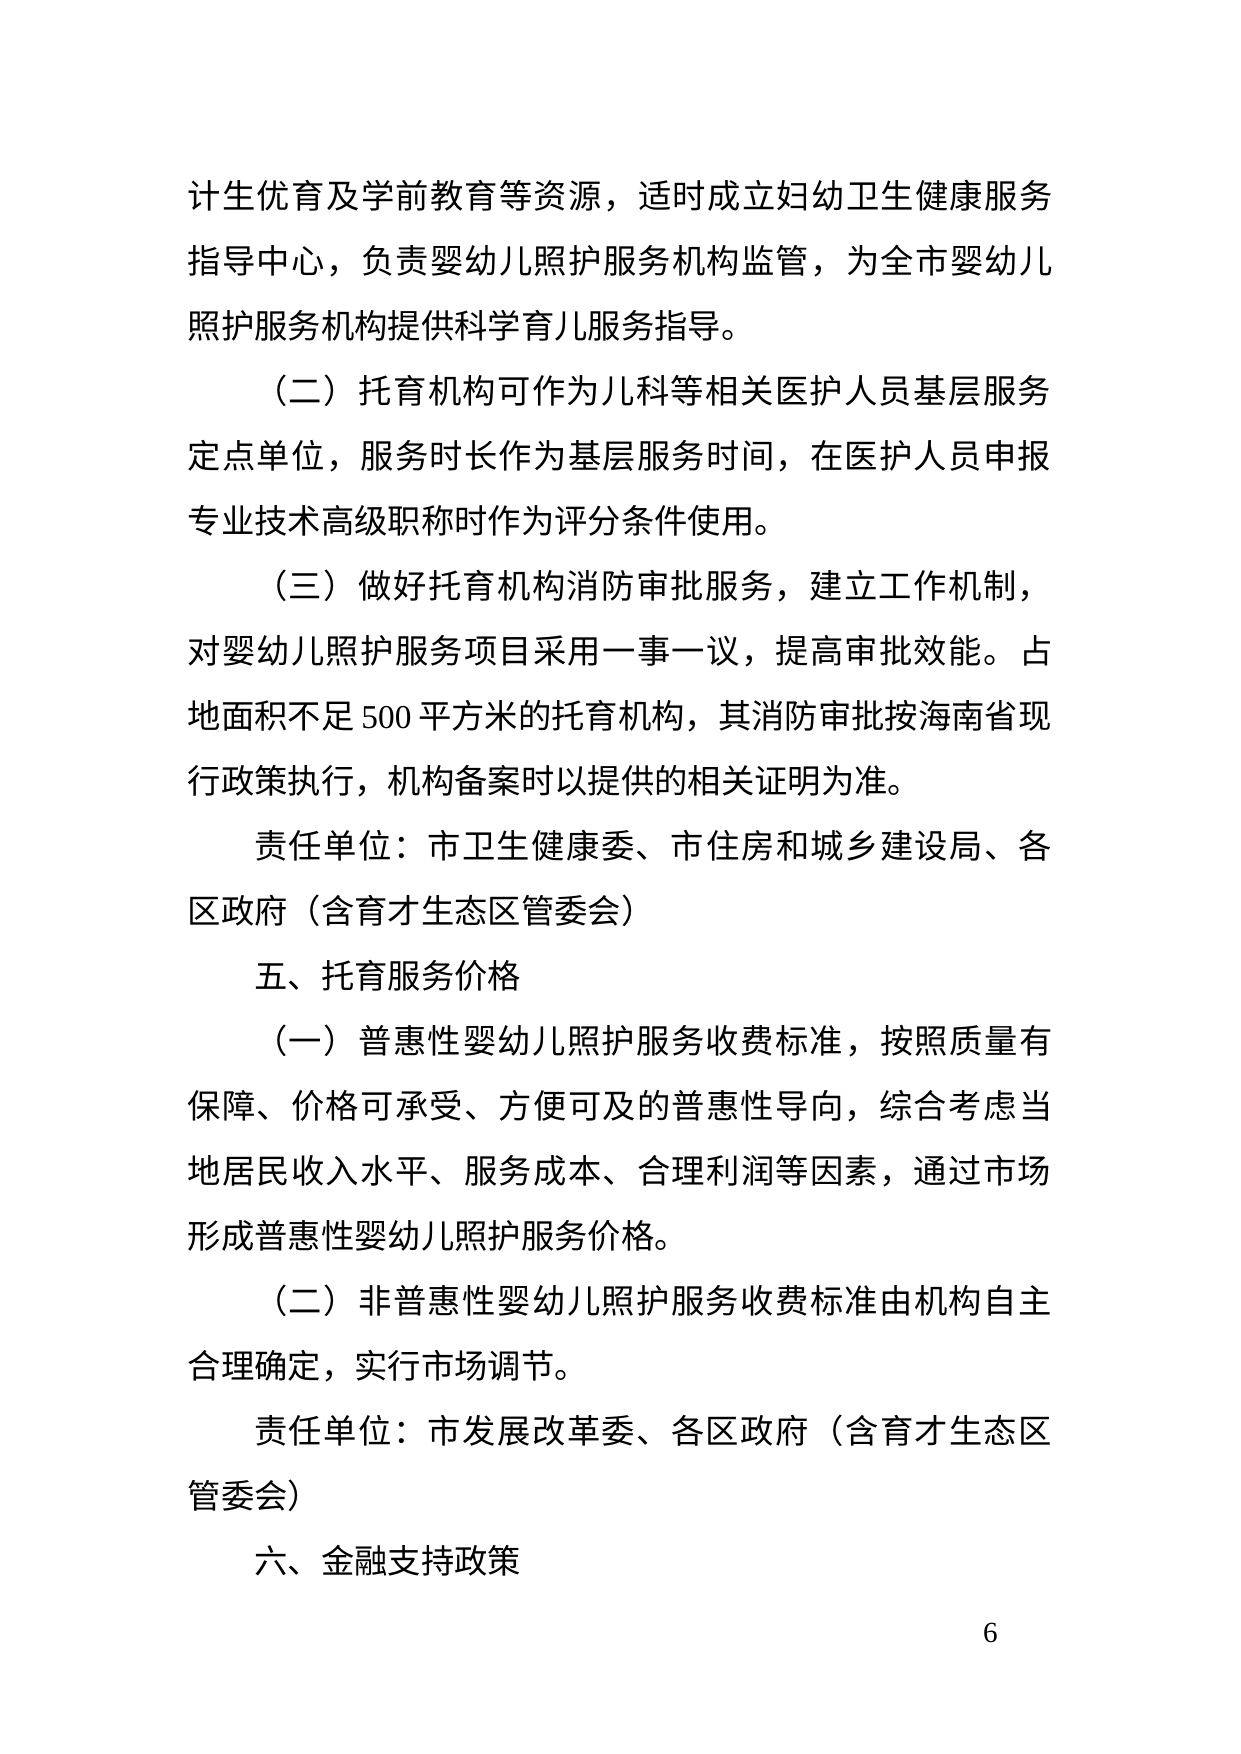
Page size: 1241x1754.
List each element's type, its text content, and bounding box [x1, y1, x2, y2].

text （二）托育机构可作为儿科等相关医护人员基层服务定点单位，服务时长作为基层服务时间，在医护人员申报专业技术高级职称时作为评分条件使用。 [187, 357, 1053, 552]
text 责任单位：市发展改革委、各区政府（含育才生态区管委会） [187, 1397, 1053, 1527]
text （三）做好托育机构消防审批服务，建立工作机制，对婴幼儿照护服务项目采用一事一议，提高审批效能。占地面积不足500平方米的托育机构，其消防审批按海南省现行政策执行，机构备案时以提供的相关证明为准。 [187, 552, 1053, 812]
text 责任单位：市卫生健康委、市住房和城乡建设局、各区政府（含育才生态区管委会） [187, 812, 1053, 942]
text 五、托育服务价格 [187, 942, 1053, 1007]
text （二）非普惠性婴幼儿照护服务收费标准由机构自主合理确定，实行市场调节。 [187, 1267, 1053, 1397]
text 六、金融支持政策 [187, 1527, 1053, 1592]
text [187, 162, 1053, 357]
text （一）普惠性婴幼儿照护服务收费标准，按照质量有保障、价格可承受、方便可及的普惠性导向，综合考虑当地居民收入水平、服务成本、合理利润等因素，通过市场形成普惠性婴幼儿照护服务价格。 [187, 1007, 1053, 1267]
